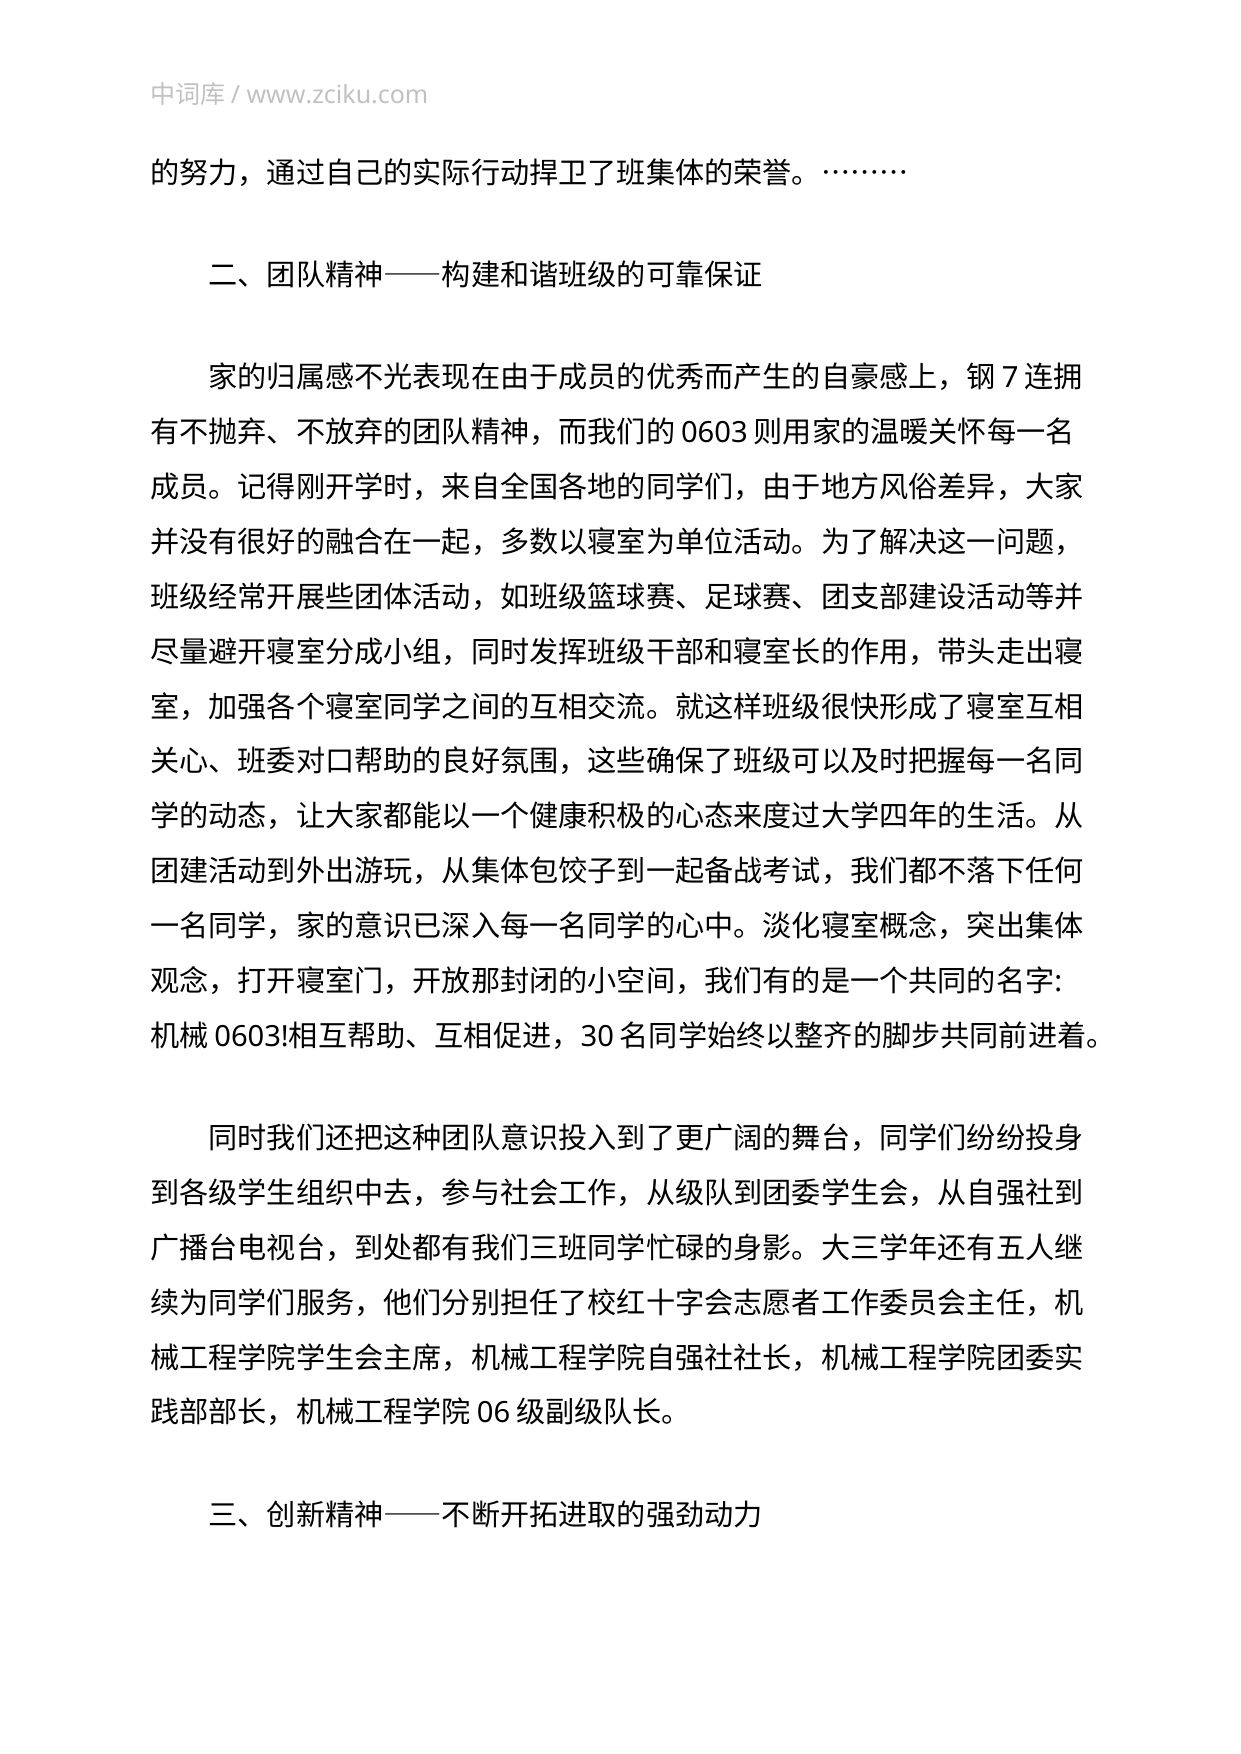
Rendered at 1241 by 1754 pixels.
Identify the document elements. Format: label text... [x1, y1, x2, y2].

text 三、创新精神——不断开拓进取的强劲动力 [150, 1491, 1090, 1533]
text 同时我们还把这种团队意识投入到了更广阔的舞台，同学们纷纷投身到各级学生组织中去，参与社会工作，从级队到团委学生会，从自强社到广播台电视台，到处都有我们三班同学忙碌的身影。大三学年还有五人继续为同学们服务，他们分别担任了校红十字会志愿者工作委员会主任，机械工程学院学生会主席，机械工程学院自强社社长，机械工程学院团委实践部部长，机械工程学院06级副级队长。 [150, 1114, 1090, 1431]
text 二、团队精神——构建和谐班级的可靠保证 [150, 252, 1090, 294]
text 家的归属感不光表现在由于成员的优秀而产生的自豪感上，钢7连拥有不抛弃、不放弃的团队精神，而我们的0603则用家的温暖关怀每一名成员。记得刚开学时，来自全国各地的同学们，由于地方风俗差异，大家并没有很好的融合在一起，多数以寝室为单位活动。为了解决这一问题，班级经常开展些团体活动，如班级篮球赛、足球赛、团支部建设活动等并尽量避开寝室分成小组，同时发挥班级干部和寝室长的作用，带头走出寝室，加强各个寝室同学之间的互相交流。就这样班级很快形成了寝室互相关心、班委对口帮助的良好氛围，这些确保了班级可以及时把握每一名同学的动态，让大家都能以一个健康积极的心态来度过大学四年的生活。从团建活动到外出游玩，从集体包饺子到一起备战考试，我们都不落下任何一名同学，家的意识已深入每一名同学的心中。淡化寝室概念，突出集体观念，打开寝室门，开放那封闭的小空间，我们有的是一个共同的名字:机械0603!相互帮助、互相促进，30名同学始终以整齐的脚步共同前进着。 [150, 353, 1090, 1055]
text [150, 150, 1090, 192]
